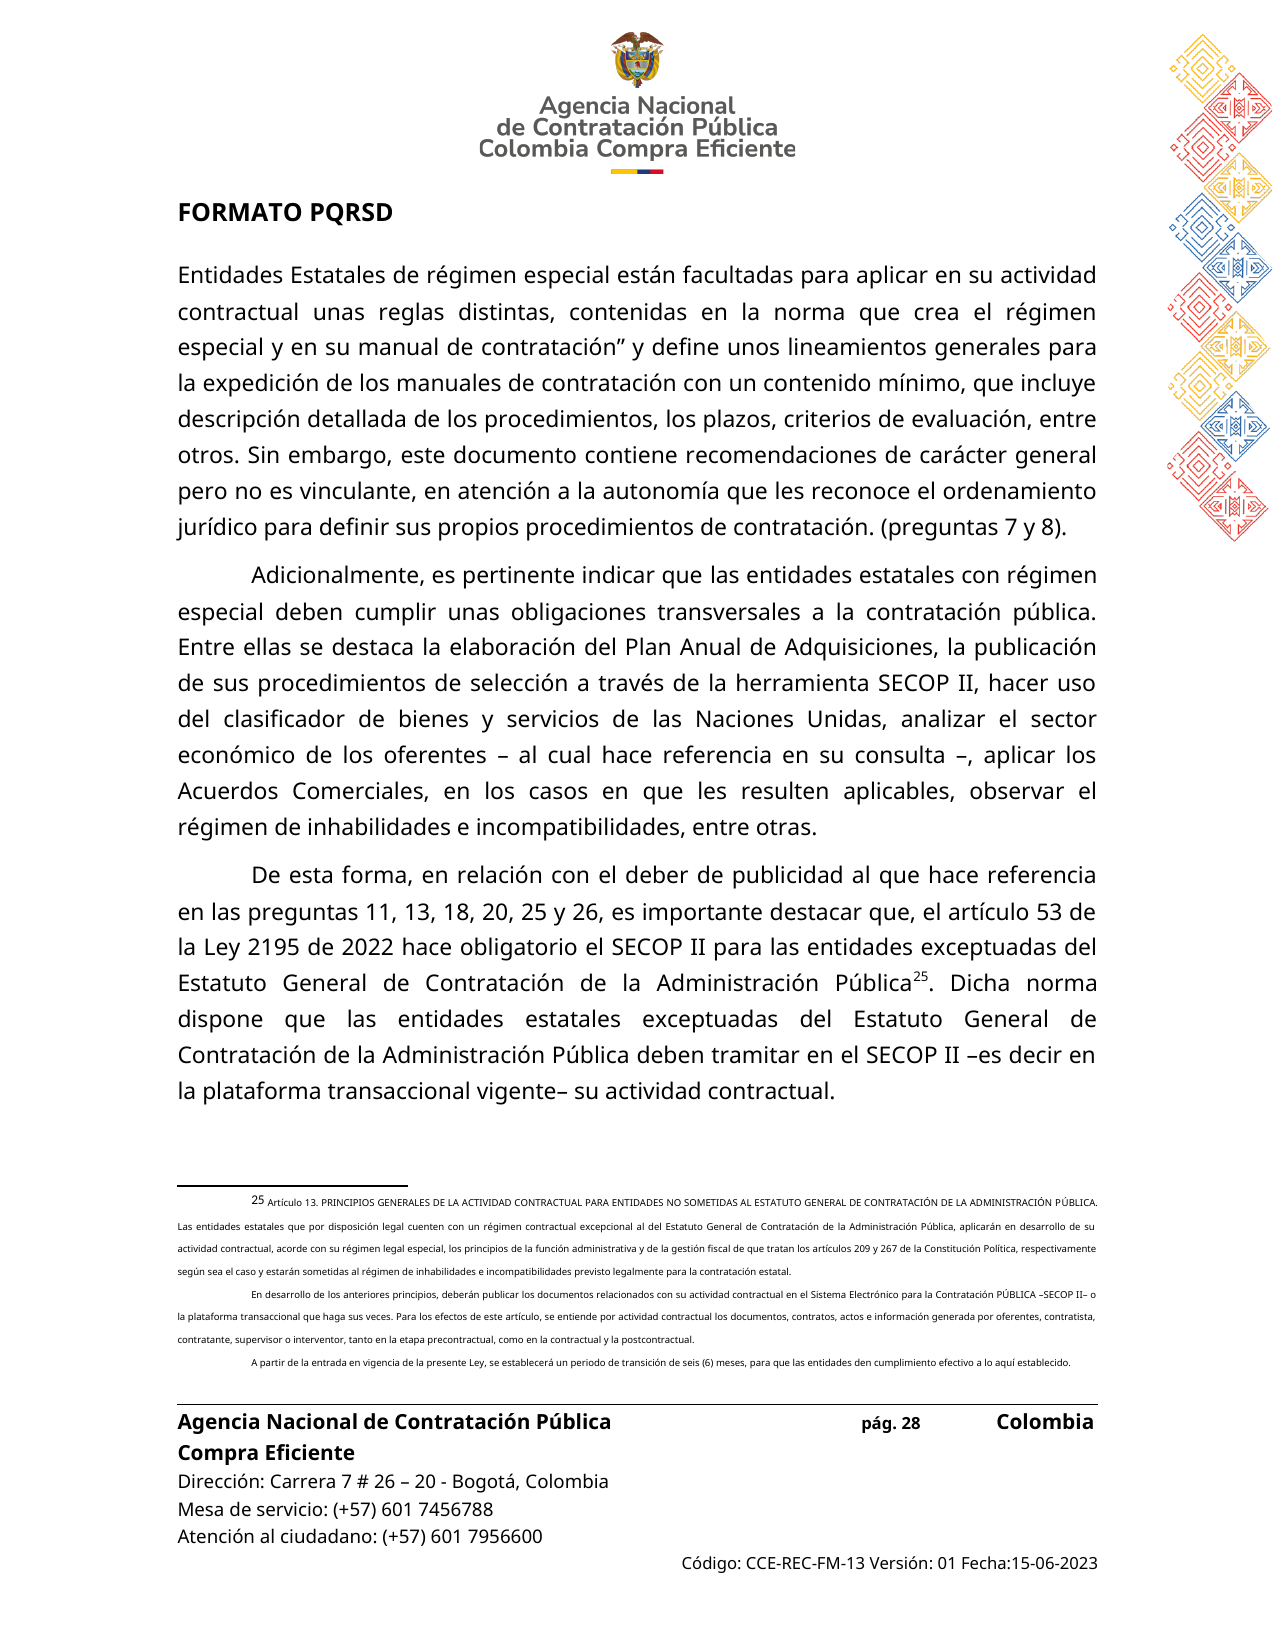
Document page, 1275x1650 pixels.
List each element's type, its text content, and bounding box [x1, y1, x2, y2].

text Adicionalmente, es pertinente indicar que las entidades estatales con régimen especial deben cumplir unas obligaciones transversales a la contratación pública. Entre ellas se destaca la elaboración del Plan Anual de Adquisiciones, la publicación de sus procedimientos de selección a través de la herramienta SECOP II, hacer uso del clasificador de bienes y servicios de las Naciones Unidas, analizar el sector económico de los oferentes – al cual hace referencia en su consulta –, aplicar los Acuerdos Comerciales, en los casos en que les resulten aplicables, observar el régimen de inhabilidades e incompatibilidades, entre otras. [177, 559, 1098, 842]
text De esta forma, en relación con el deber de publicidad al que hace referencia en las preguntas 11, 13, 18, 20, 25 y 26, es importante destacar que, el artículo 53 de la Ley 2195 de 2022 hace obligatorio el SECOP II para las entidades exceptuadas del Estatuto General de Contratación de la Administración Pública. Dicha norma dispone que las entidades estatales exceptuadas del Estatuto General de Contratación de la Administración Pública deben tramitar en el SECOP II –es decir en la plataforma transaccional vigente– su actividad contractual. [177, 859, 1098, 1106]
picture [1165, 33, 1272, 539]
picture [479, 32, 796, 174]
